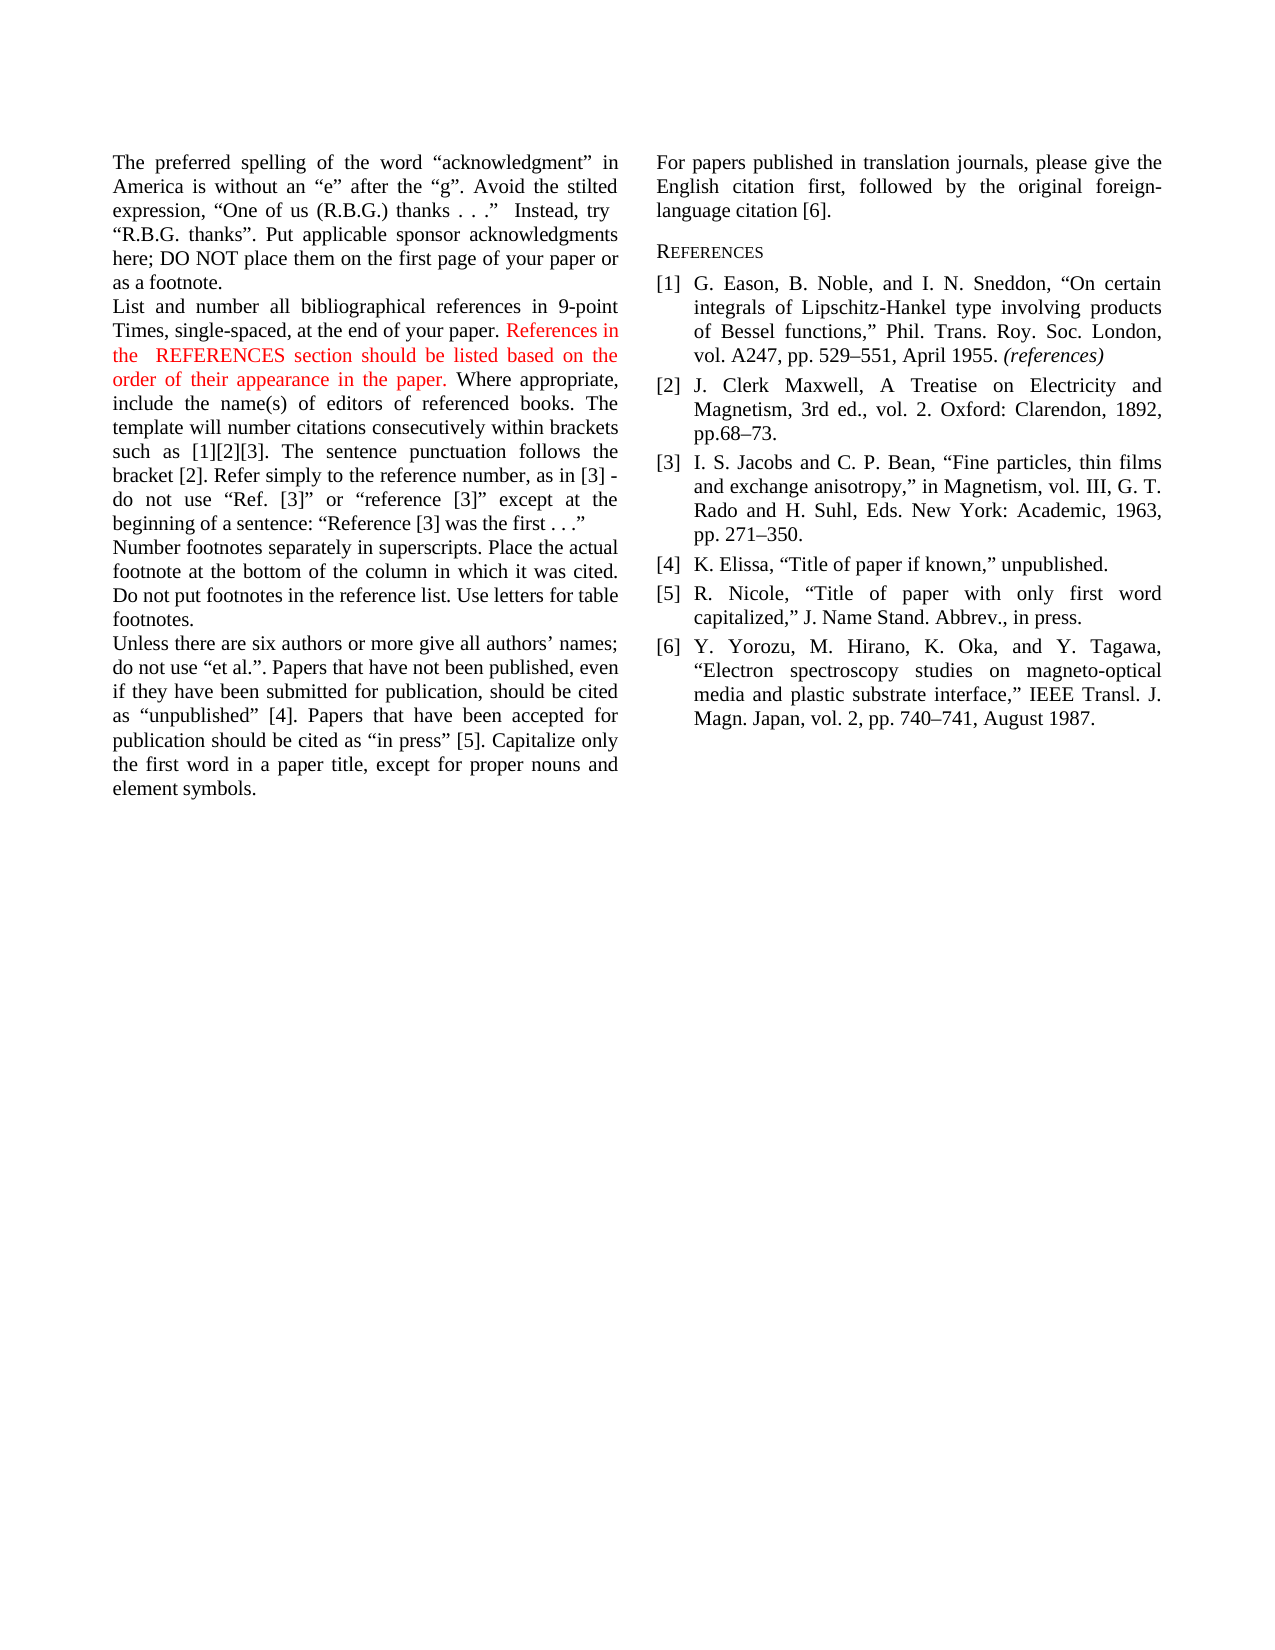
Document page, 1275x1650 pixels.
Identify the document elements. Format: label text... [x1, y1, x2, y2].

text List and number all bibliographical references in 9-point Times, single-spaced, at the end of your paper. References in the REFERENCES section should be listed based on the order of their appearance in the paper. Where appropriate, include the name(s) of editors of referenced books. The template will number citations consecutively within brackets such as [1][2][3]. The sentence punctuation follows the bracket [2]. Refer simply to the reference number, as in [3] - do not use “Ref. [3]” or “reference [3]” except at the beginning of a sentence: “Reference [3] was the first . . .” [112, 294, 619, 535]
text I. S. Jacobs and C. P. Bean, “Fine particles, thin films and exchange anisotropy,” in Magnetism, vol. III, G. T. Rado and H. Suhl, Eds. New York: Academic, 1963, pp. 271–350. [656, 450, 1162, 546]
text Number footnotes separately in superscripts. Place the actual footnote at the bottom of the column in which it was cited. Do not put footnotes in the reference list. Use letters for table footnotes. [112, 535, 619, 631]
text K. Elissa, “Title of paper if known,” unpublished. [656, 552, 1162, 576]
text The preferred spelling of the word “acknowledgment” in America is without an “e” after the “g”. Avoid the stilted expression, “One of us (R.B.G.) thanks . . .” Instead, try “R.B.G. thanks”. Put applicable sponsor acknowledgments here; DO NOT place them on the first page of your paper or as a footnote. [112, 150, 619, 294]
subtitle References [656, 239, 1162, 263]
text J. Clerk Maxwell, A Treatise on Electricity and Magnetism, 3rd ed., vol. 2. Oxford: Clarendon, 1892, pp.68–73. [656, 373, 1162, 445]
text Y. Yorozu, M. Hirano, K. Oka, and Y. Tagawa, “Electron spectroscopy studies on magneto-optical media and plastic substrate interface,” IEEE Transl. J. Magn. Japan, vol. 2, pp. 740–741, August 1987. [656, 634, 1162, 730]
text G. Eason, B. Noble, and I. N. Sneddon, “On certain integrals of Lipschitz-Hankel type involving products of Bessel functions,” Phil. Trans. Roy. Soc. London, vol. A247, pp. 529–551, April 1955. (references) [656, 271, 1162, 367]
text For papers published in translation journals, please give the English citation first, followed by the original foreign-language citation [6]. [656, 150, 1162, 222]
text R. Nicole, “Title of paper with only first word capitalized,” J. Name Stand. Abbrev., in press. [656, 581, 1162, 629]
text Unless there are six authors or more give all authors’ names; do not use “et al.”. Papers that have not been published, even if they have been submitted for publication, should be cited as “unpublished” [4]. Papers that have been accepted for publication should be cited as “in press” [5]. Capitalize only the first word in a paper title, except for proper nouns and element symbols. [112, 631, 619, 800]
